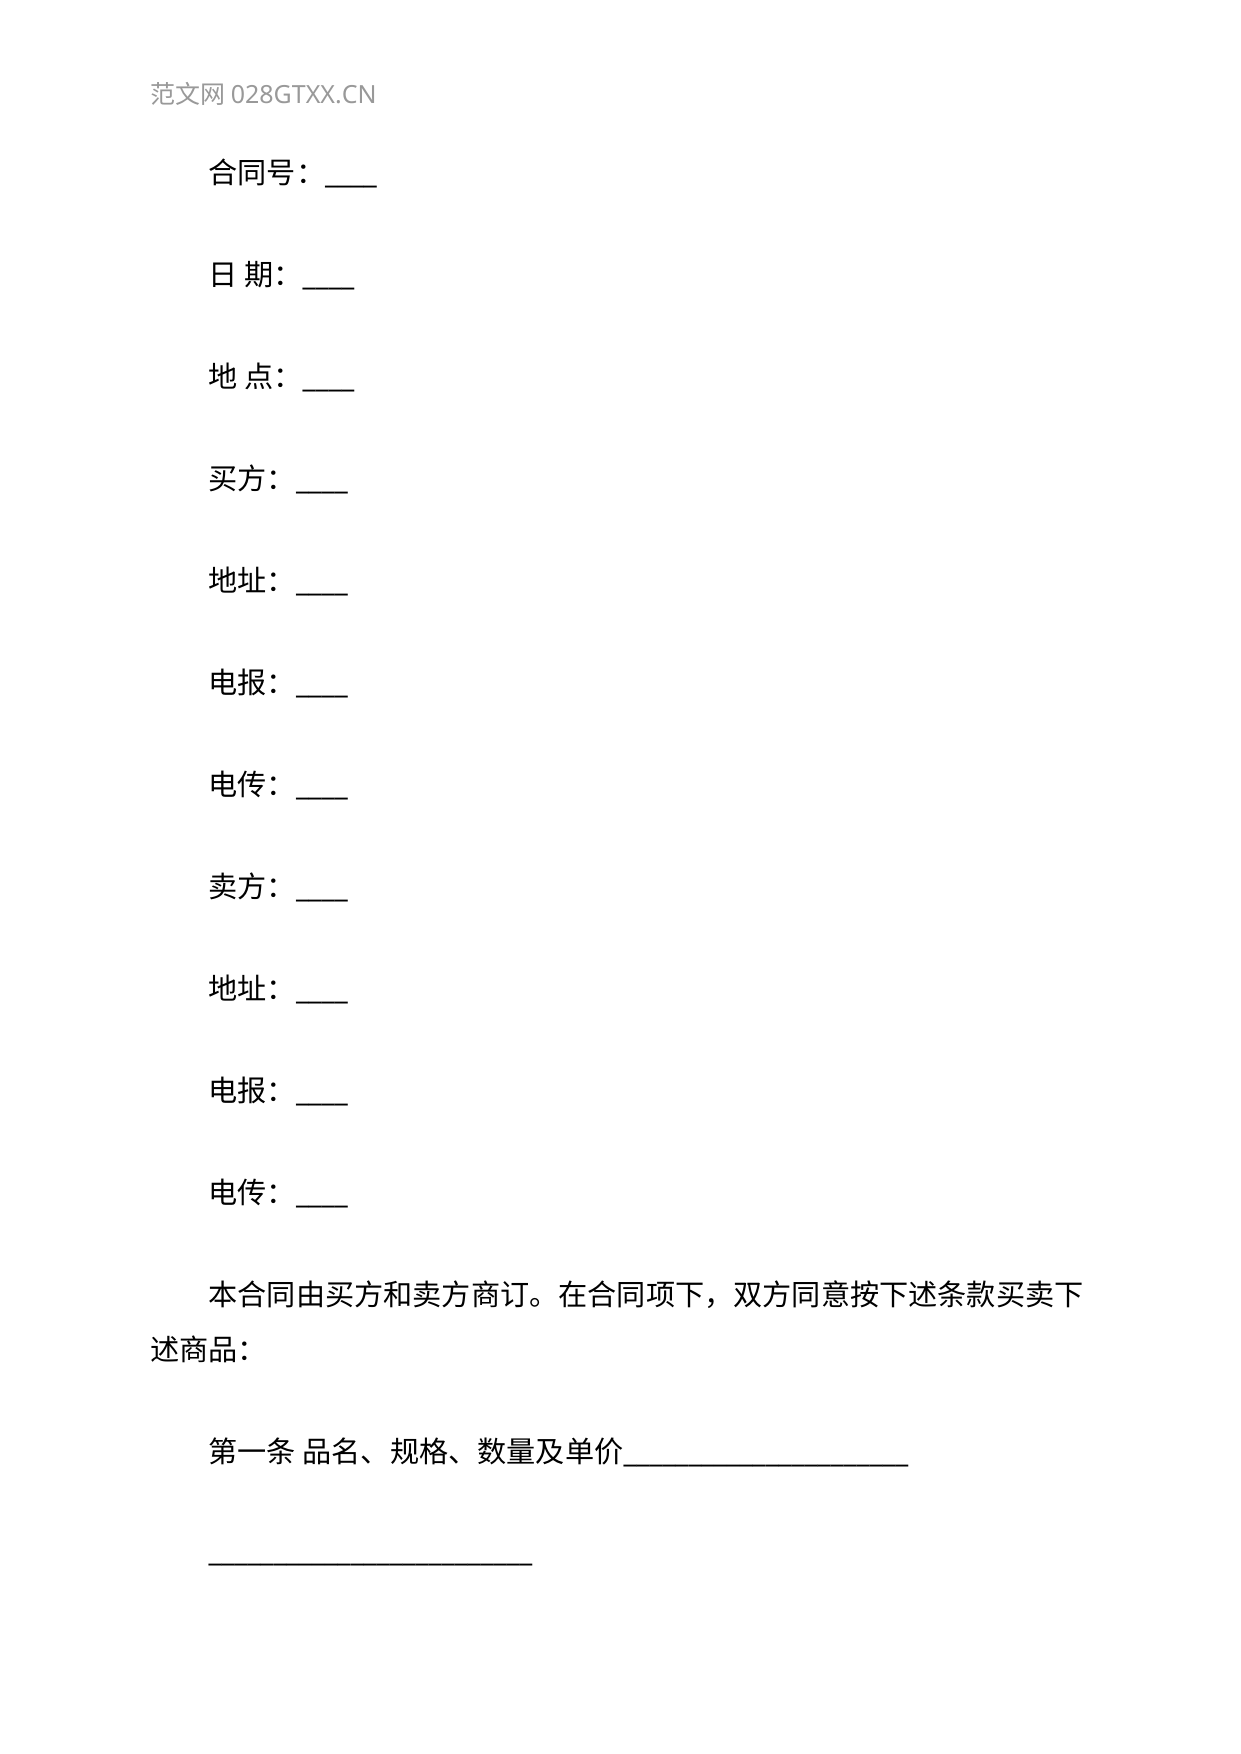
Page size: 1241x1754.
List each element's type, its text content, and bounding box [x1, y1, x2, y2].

text 日 期：____ [150, 252, 1090, 294]
text 本合同由买方和卖方商订。在合同项下，双方同意按下述条款买卖下述商品： [150, 1272, 1090, 1369]
text 地址：____ [150, 966, 1090, 1008]
text 地址：____ [150, 558, 1090, 600]
text 电报：____ [150, 660, 1090, 702]
text 第一条 品名、规格、数量及单价______________________ [150, 1428, 1090, 1471]
text 买方：____ [150, 456, 1090, 498]
text 地 点：____ [150, 354, 1090, 396]
text 电传：____ [150, 762, 1090, 804]
text 合同号：____ [150, 150, 1090, 192]
text 卖方：____ [150, 864, 1090, 906]
text 电传：____ [150, 1170, 1090, 1212]
text _________________________ [150, 1530, 1090, 1570]
text 电报：____ [150, 1068, 1090, 1110]
